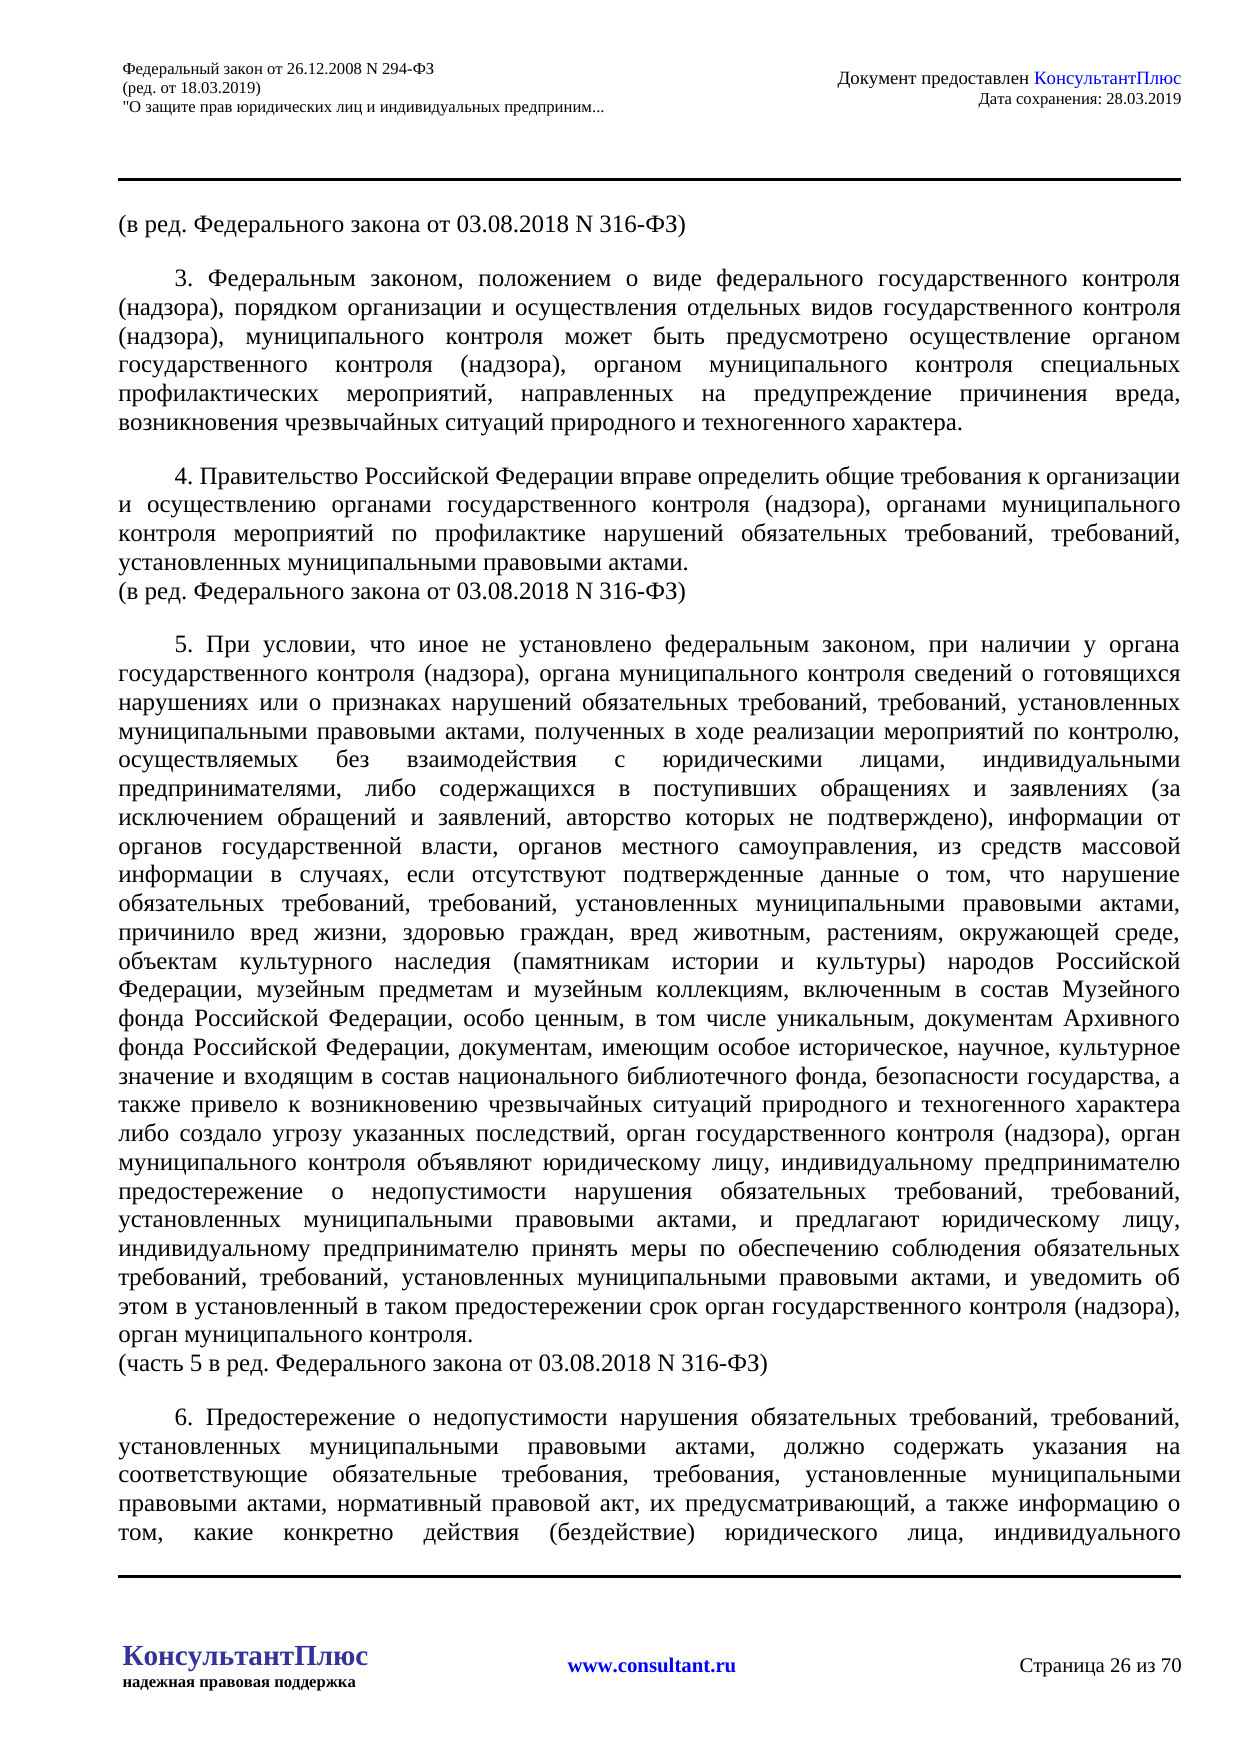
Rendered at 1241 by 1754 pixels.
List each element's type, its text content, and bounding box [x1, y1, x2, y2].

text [118, 1402, 1181, 1546]
text 4. Правительство Российской Федерации вправе определить общие требования к организации и осуществлению органами государственного контроля (надзора), органами муниципального контроля мероприятий по профилактике нарушений обязательных требований, требований, установленных муниципальными правовыми актами. [118, 461, 1181, 576]
text (часть 5 в ред. Федерального закона от 03.08.2018 N 316-ФЗ) [118, 1348, 1181, 1377]
text (в ред. Федерального закона от 03.08.2018 N 316-ФЗ) [118, 209, 1181, 238]
text 3. Федеральным законом, положением о виде федерального государственного контроля (надзора), порядком организации и осуществления отдельных видов государственного контроля (надзора), муниципального контроля может быть предусмотрено осуществление органом государственного контроля (надзора), органом муниципального контроля специальных профилактических мероприятий, направленных на предупреждение причинения вреда, возникновения чрезвычайных ситуаций природного и техногенного характера. [118, 263, 1181, 436]
text 5. При условии, что иное не установлено федеральным законом, при наличии у органа государственного контроля (надзора), органа муниципального контроля сведений о готовящихся нарушениях или о признаках нарушений обязательных требований, требований, установленных муниципальными правовыми актами, полученных в ходе реализации мероприятий по контролю, осуществляемых без взаимодействия с юридическими лицами, индивидуальными предпринимателями, либо содержащихся в поступивших обращениях и заявлениях (за исключением обращений и заявлений, авторство которых не подтверждено), информации от органов государственной власти, органов местного самоуправления, из средств массовой информации в случаях, если отсутствуют подтвержденные данные о том, что нарушение обязательных требований, требований, установленных муниципальными правовыми актами, причинило вред жизни, здоровью граждан, вред животным, растениям, окружающей среде, объектам культурного наследия (памятникам истории и культуры) народов Российской Федерации, музейным предметам и музейным коллекциям, включенным в состав Музейного фонда Российской Федерации, особо ценным, в том числе уникальным, документам Архивного фонда Российской Федерации, документам, имеющим особое историческое, научное, культурное значение и входящим в состав национального библиотечного фонда, безопасности государства, а также привело к возникновению чрезвычайных ситуаций природного и техногенного характера либо создало угрозу указанных последствий, орган государственного контроля (надзора), орган муниципального контроля объявляют юридическому лицу, индивидуальному предпринимателю предостережение о недопустимости нарушения обязательных требований, требований, установленных муниципальными правовыми актами, и предлагают юридическому лицу, индивидуальному предпринимателю принять меры по обеспечению соблюдения обязательных требований, требований, установленных муниципальными правовыми актами, и уведомить об этом в установленный в таком предостережении срок орган государственного контроля (надзора), орган муниципального контроля. [118, 629, 1181, 1348]
text (в ред. Федерального закона от 03.08.2018 N 316-ФЗ) [118, 576, 1181, 604]
